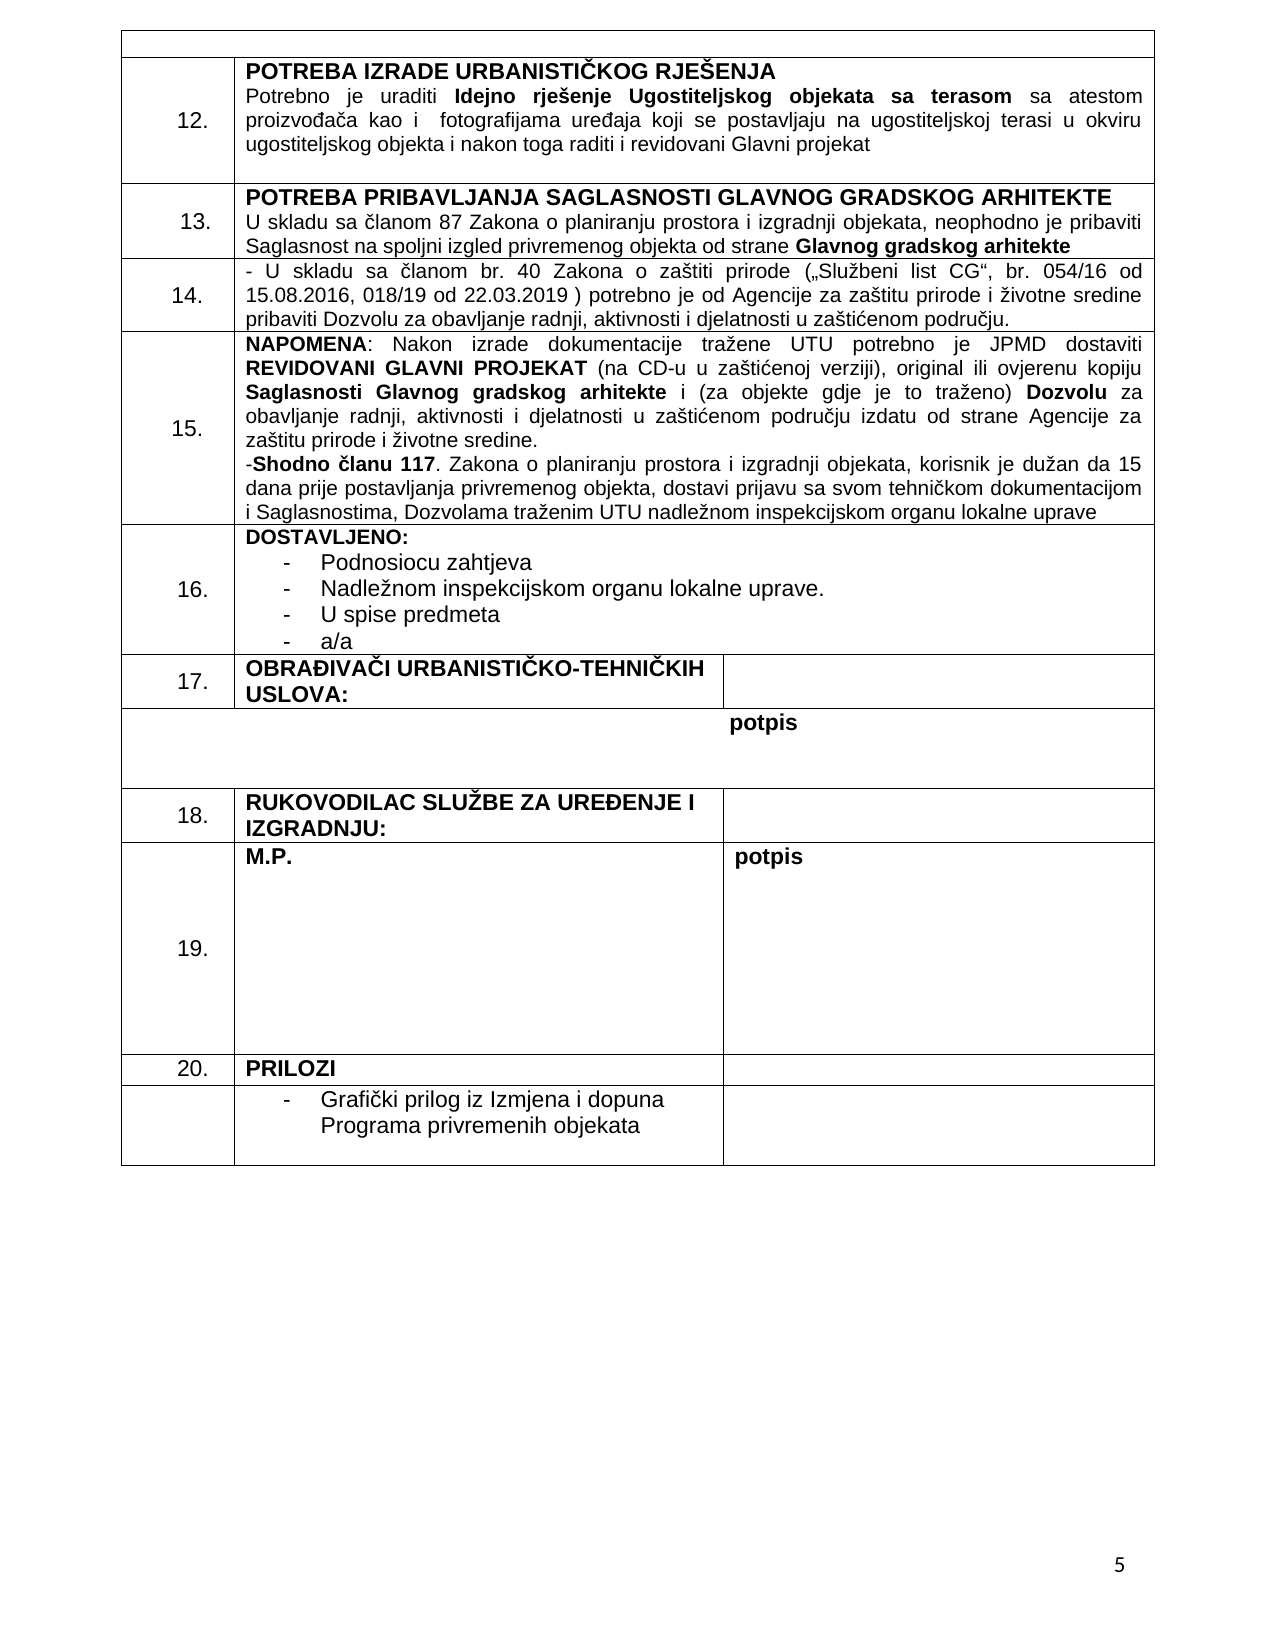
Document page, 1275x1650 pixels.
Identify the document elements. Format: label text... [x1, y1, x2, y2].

table_cell [122, 31, 1154, 57]
table_cell 19. [122, 843, 234, 1054]
table_cell 20. [122, 1055, 234, 1085]
table_cell [724, 789, 1154, 842]
table_cell [724, 1055, 1154, 1085]
table_cell NAPOMENA: Nakon izrade dokumentacije tražene UTU potrebno je JPMD dostaviti REVIDOVANI GLAVNI PROJEKAT (na CD-u u zaštićenoj verziji), original ili ovjerenu kopiju Saglasnosti Glavnog gradskog arhitekte i (za objekte gdje je to traženo) Dozvolu za obavljanje radnji, aktivnosti i djelatnosti u zaštićenom području izdatu od strane Agencije za zaštitu prirode i životne sredine. -Shodno članu 117. Zakona o planiranju prostora i izgradnji objekata, korisnik je dužan da 15 dana prije postavljanja privremenog objekta, dostavi prijavu sa svom tehničkom dokumentacijom i Saglasnostima, Dozvolama traženim UTU nadležnom inspekcijskom organu lokalne uprave [235, 332, 1154, 523]
table_cell 16. [122, 525, 234, 654]
table_cell RUKOVODILAC SLUŽBE ZA UREĐENJE I IZGRADNJU: [235, 789, 723, 842]
table_cell potpis [724, 843, 1154, 1054]
table_cell DOSTAVLJENO: Podnosiocu zahtjeva Nadležnom inspekcijskom organu lokalne uprave. U spise predmeta a/a [235, 525, 1154, 654]
table_cell 18. [122, 789, 234, 842]
table_cell [724, 655, 1154, 708]
table_cell 15. [122, 332, 234, 523]
table_cell PRILOZI [235, 1055, 723, 1085]
table_cell OBRAĐIVAČI URBANISTIČKO-TEHNIČKIH USLOVA: [235, 655, 723, 708]
table_cell [724, 1086, 1154, 1165]
table_cell POTREBA PRIBAVLJANJA SAGLASNOSTI GLAVNOG GRADSKOG ARHITEKTE U skladu sa članom 87 Zakona o planiranju prostora i izgradnji objekata, neophodno je pribaviti Saglasnost na spoljni izgled privremenog objekta od strane Glavnog gradskog arhitekte [235, 184, 1154, 258]
table_cell 12. [122, 58, 234, 183]
table_cell M.P. [235, 843, 723, 1054]
table_cell - U skladu sa članom br. 40 Zakona o zaštiti prirode („Službeni list CG“, br. 054/16 od 15.08.2016, 018/19 od 22.03.2019 ) potrebno je od Agencije za zaštitu prirode i životne sredine pribaviti Dozvolu za obavljanje radnji, aktivnosti i djelatnosti u zaštićenom području. [235, 259, 1154, 331]
table_cell potpis [122, 709, 1154, 788]
table_cell 13. [122, 184, 234, 258]
table_cell Grafički prilog iz Izmjena i dopuna Programa privremenih objekata [235, 1086, 723, 1165]
table_cell [122, 1086, 234, 1165]
table_cell 17. [122, 655, 234, 708]
table_cell 14. [122, 259, 234, 331]
table_cell POTREBA IZRADE URBANISTIČKOG RJEŠENJA Potrebno je uraditi Idejno rješenje Ugostiteljskog objekata sa terasom sa atestom proizvođača kao i fotografijama uređaja koji se postavljaju na ugostiteljskoj terasi u okviru ugostiteljskog objekta i nakon toga raditi i revidovani Glavni projekat [235, 58, 1154, 183]
